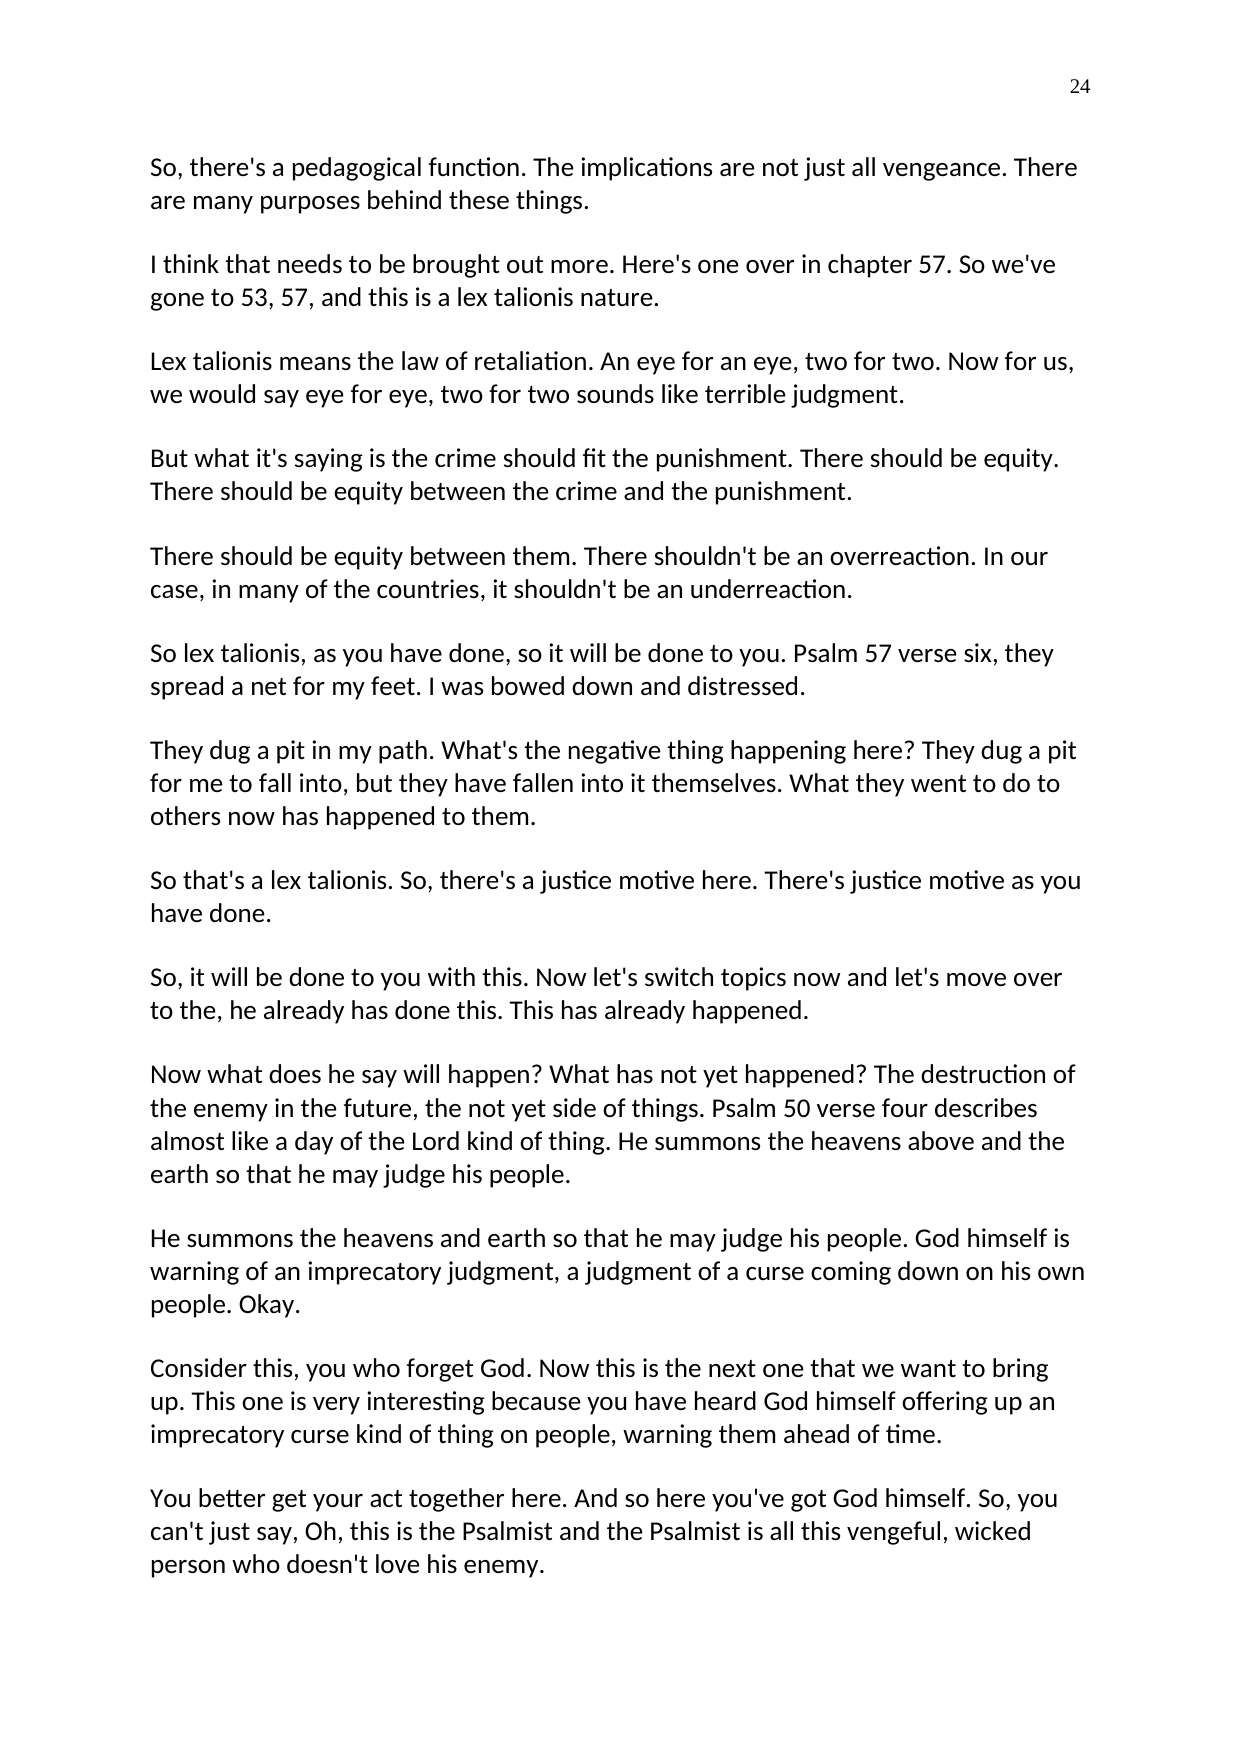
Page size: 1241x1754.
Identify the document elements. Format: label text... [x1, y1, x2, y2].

text I think that needs to be brought out more. Here's one over in chapter 57. So we've gone to 53, 57, and this is a lex talionis nature. [150, 247, 1090, 313]
text So that's a lex talionis. So, there's a justice motive here. There's justice motive as you have done. [150, 863, 1090, 929]
text Lex talionis means the law of retaliation. An eye for an eye, two for two. Now for us, we would say eye for eye, two for two sounds like terrible judgment. [150, 344, 1090, 410]
text Now what does he say will happen? What has not yet happened? The destruction of the enemy in the future, the not yet side of things. Psalm 50 verse four describes almost like a day of the Lord kind of thing. He summons the heavens above and the earth so that he may judge his people. [150, 1058, 1090, 1190]
text So, it will be done to you with this. Now let's switch topics now and let's move over to the, he already has done this. This has already happened. [150, 961, 1090, 1027]
text So, there's a pedagogical function. The implications are not just all vengeance. There are many purposes behind these things. [150, 150, 1090, 216]
text You better get your act together here. And so here you've got God himself. So, you can't just say, Oh, this is the Psalmist and the Psalmist is all this vengeful, wicked person who doesn't love his enemy. [150, 1481, 1090, 1580]
text There should be equity between them. There shouldn't be an overreaction. In our case, in many of the countries, it shouldn't be an underreaction. [150, 539, 1090, 605]
text He summons the heavens and earth so that he may judge his people. God himself is warning of an imprecatory judgment, a judgment of a curse coming down on his own people. Okay. [150, 1221, 1090, 1320]
text But what it's saying is the crime should fit the punishment. There should be equity. There should be equity between the crime and the punishment. [150, 442, 1090, 508]
text So lex talionis, as you have done, so it will be done to you. Psalm 57 verse six, they spread a net for my feet. I was bowed down and distressed. [150, 636, 1090, 702]
text They dug a pit in my path. What's the negative thing happening here? They dug a pit for me to fall into, but they have fallen into it themselves. What they went to do to others now has happened to them. [150, 733, 1090, 832]
text Consider this, you who forget God. Now this is the next one that we want to bring up. This one is very interesting because you have heard God himself offering up an imprecatory curse kind of thing on people, warning them ahead of time. [150, 1351, 1090, 1450]
